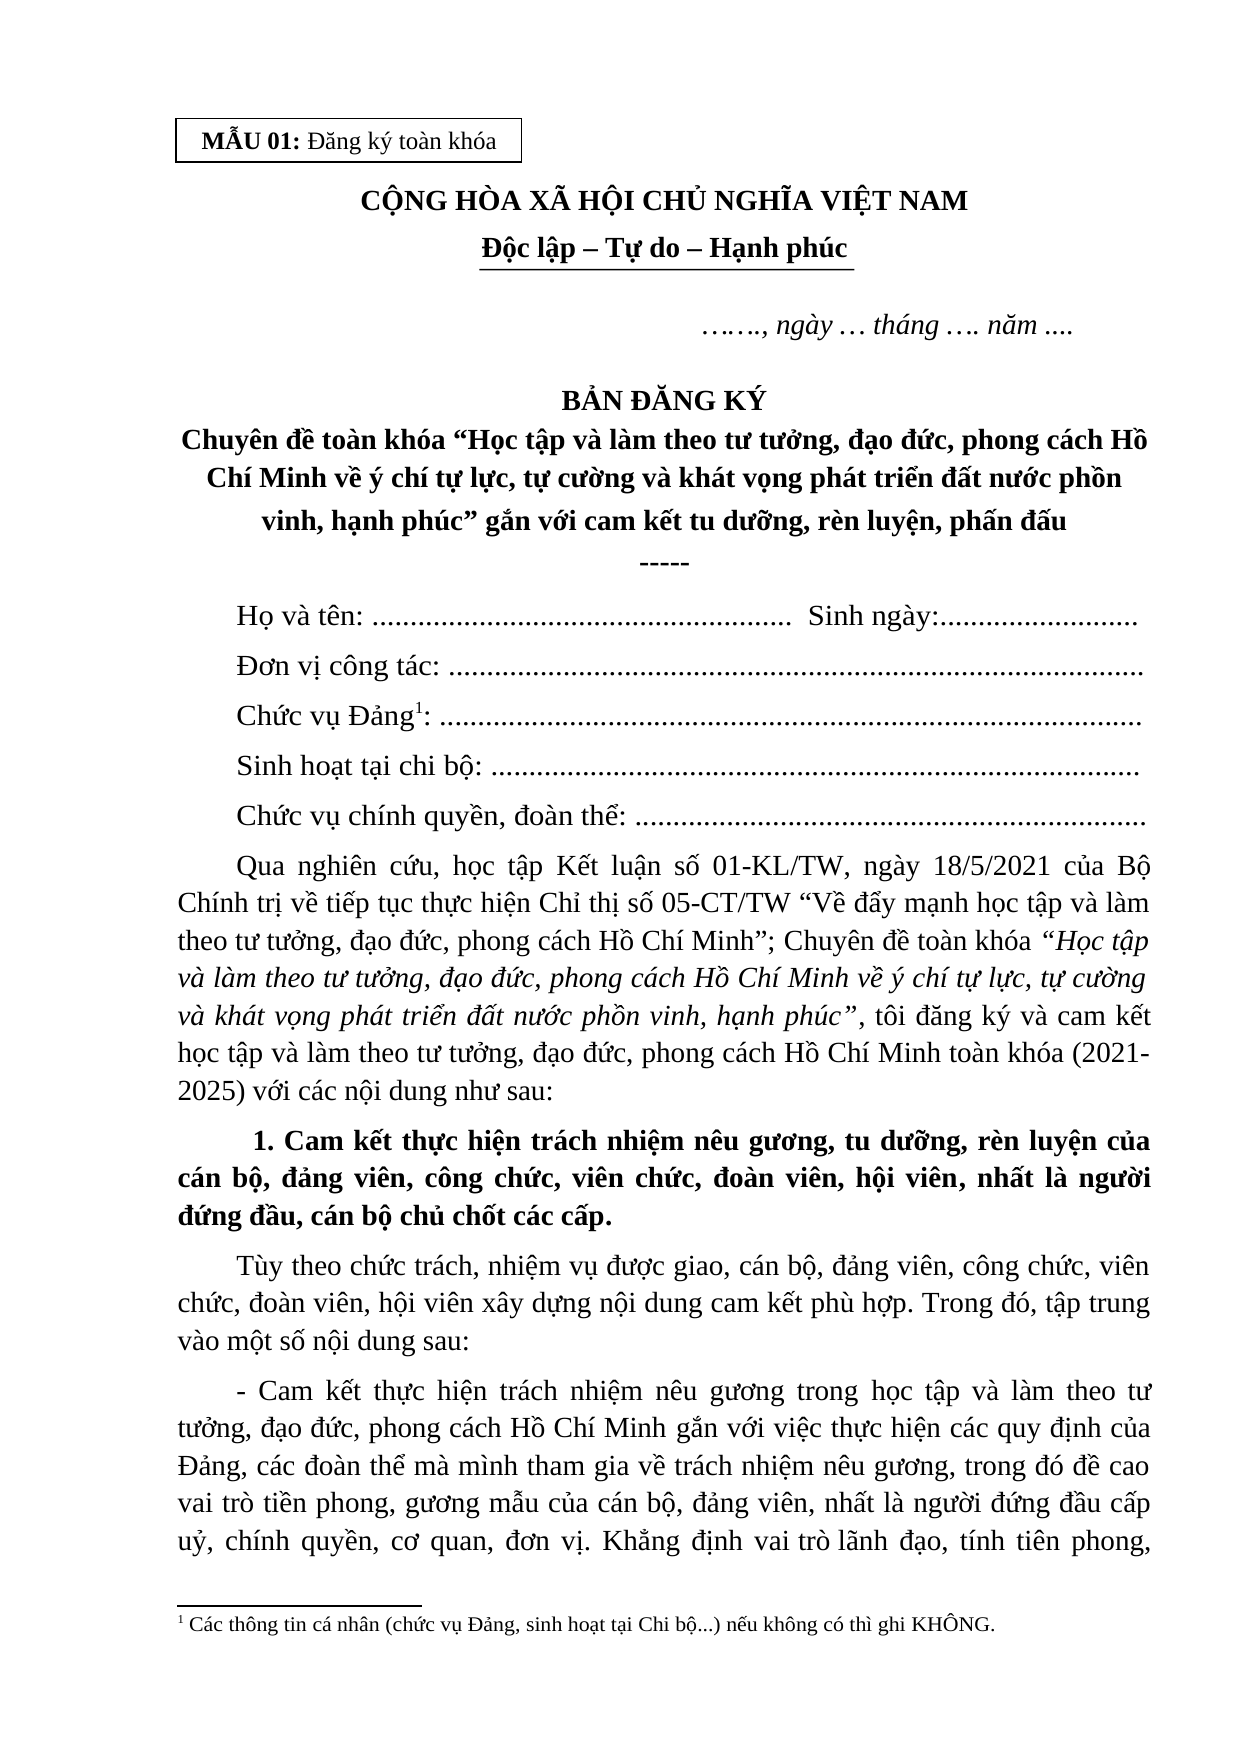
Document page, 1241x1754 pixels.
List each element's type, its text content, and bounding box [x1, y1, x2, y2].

text Tùy theo chức trách, nhiệm vụ được giao, cán bộ, đảng viên, công chức, viên chức, đoàn viên, hội viên xây dựng nội dung cam kết phù hợp. Trong đó, tập trung vào một số nội dung sau: [177, 1245, 1152, 1357]
subtitle Chuyên đề toàn khóa “Học tập và làm theo tư tưởng, đạo đức, phong cách Hồ Chí Minh về ý chí tự lực, tự cường và khát vọng phát triển đất nước phồn vinh, hạnh phúc” gắn với cam kết tu dưỡng, rèn luyện, phấn đấu [177, 422, 1152, 539]
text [177, 1370, 1152, 1557]
text Họ và tên: ....................................................... Sinh ngày:.......................... [177, 595, 1152, 632]
text Độc lập – Tự do – Hạnh phúc [177, 231, 1152, 264]
text CỘNG HÒA XÃ HỘI CHỦ NGHĨA VIỆT [177, 181, 1152, 218]
text Chức vụ Đảng: ............................................................................................ [177, 695, 1152, 732]
text Đơn vị công tác: ........................................................................................... [177, 645, 1152, 682]
text ……., ngày … tháng …. năm .... [177, 307, 1152, 341]
text Chức vụ chính quyền, đoàn thể: ................................................................... [177, 795, 1152, 832]
subtitle ----- [177, 544, 1152, 578]
text Sinh hoạt tại chi bộ: ..................................................................................... [177, 745, 1152, 782]
text BẢN ĐĂNG KÝ [177, 383, 1152, 417]
text 1. Cam kết thực hiện trách nhiệm nêu gương, tu dưỡng, rèn luyện của cán bộ, đảng viên, công chức, viên chức, đoàn viên, hội viên, nhất là người đứng đầu, cán bộ chủ chốt các cấp. [177, 1120, 1152, 1232]
text Qua nghiên cứu, học tập Kết luận số 01-KL/TW, ngày 18/5/2021 của Bộ Chính trị về tiếp tục thực hiện Chỉ thị số 05-CT/TW “Về đẩy mạnh học tập và làm theo tư tưởng, đạo đức, phong cách Hồ Chí Minh”; Chuyên đề toàn khóa “Học tập và làm theo tư tưởng, đạo đức, phong cách Hồ Chí Minh về ý chí tự lực, tự cường và khát vọng phát triển đất nước phồn vinh, hạnh phúc”, tôi đăng ký và cam kết học tập và làm theo tư tưởng, đạo đức, phong cách Hồ Chí Minh toàn khóa (2021-2025) với các nội dung như sau: [177, 845, 1152, 1107]
